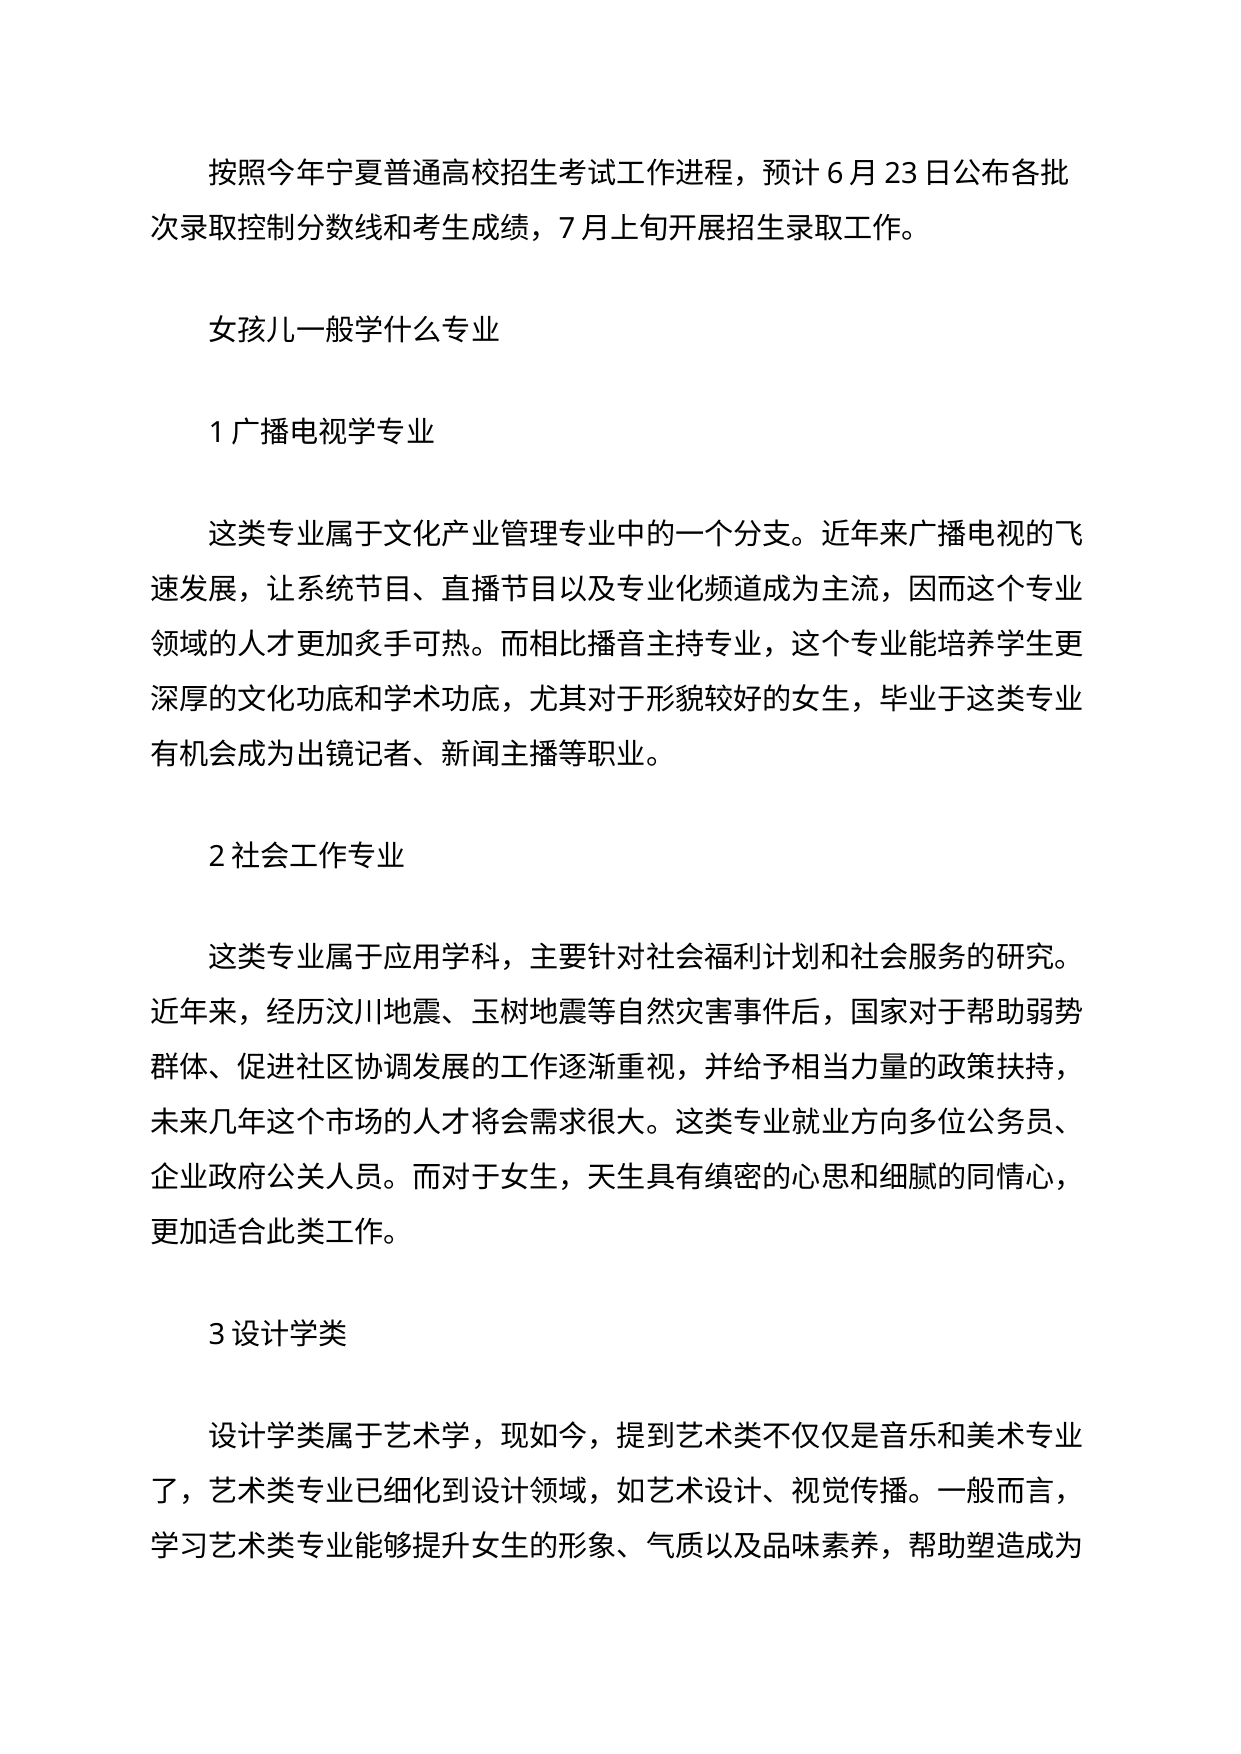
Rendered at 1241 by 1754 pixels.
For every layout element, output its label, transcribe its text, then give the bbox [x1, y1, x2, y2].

text 这类专业属于应用学科，主要针对社会福利计划和社会服务的研究。近年来，经历汶川地震、玉树地震等自然灾害事件后，国家对于帮助弱势群体、促进社区协调发展的工作逐渐重视，并给予相当力量的政策扶持，未来几年这个市场的人才将会需求很大。这类专业就业方向多位公务员、企业政府公关人员。而对于女生，天生具有缜密的心思和细腻的同情心，更加适合此类工作。 [150, 934, 1090, 1251]
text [150, 1412, 1090, 1564]
text 按照今年宁夏普通高校招生考试工作进程，预计6月23日公布各批次录取控制分数线和考生成绩，7月上旬开展招生录取工作。 [150, 150, 1090, 247]
text 2社会工作专业 [150, 832, 1090, 874]
text 3设计学类 [150, 1310, 1090, 1353]
text 这类专业属于文化产业管理专业中的一个分支。近年来广播电视的飞速发展，让系统节目、直播节目以及专业化频道成为主流，因而这个专业领域的人才更加炙手可热。而相比播音主持专业，这个专业能培养学生更深厚的文化功底和学术功底，尤其对于形貌较好的女生，毕业于这类专业有机会成为出镜记者、新闻主播等职业。 [150, 511, 1090, 773]
text 1广播电视学专业 [150, 409, 1090, 451]
text 女孩儿一般学什么专业 [150, 307, 1090, 349]
